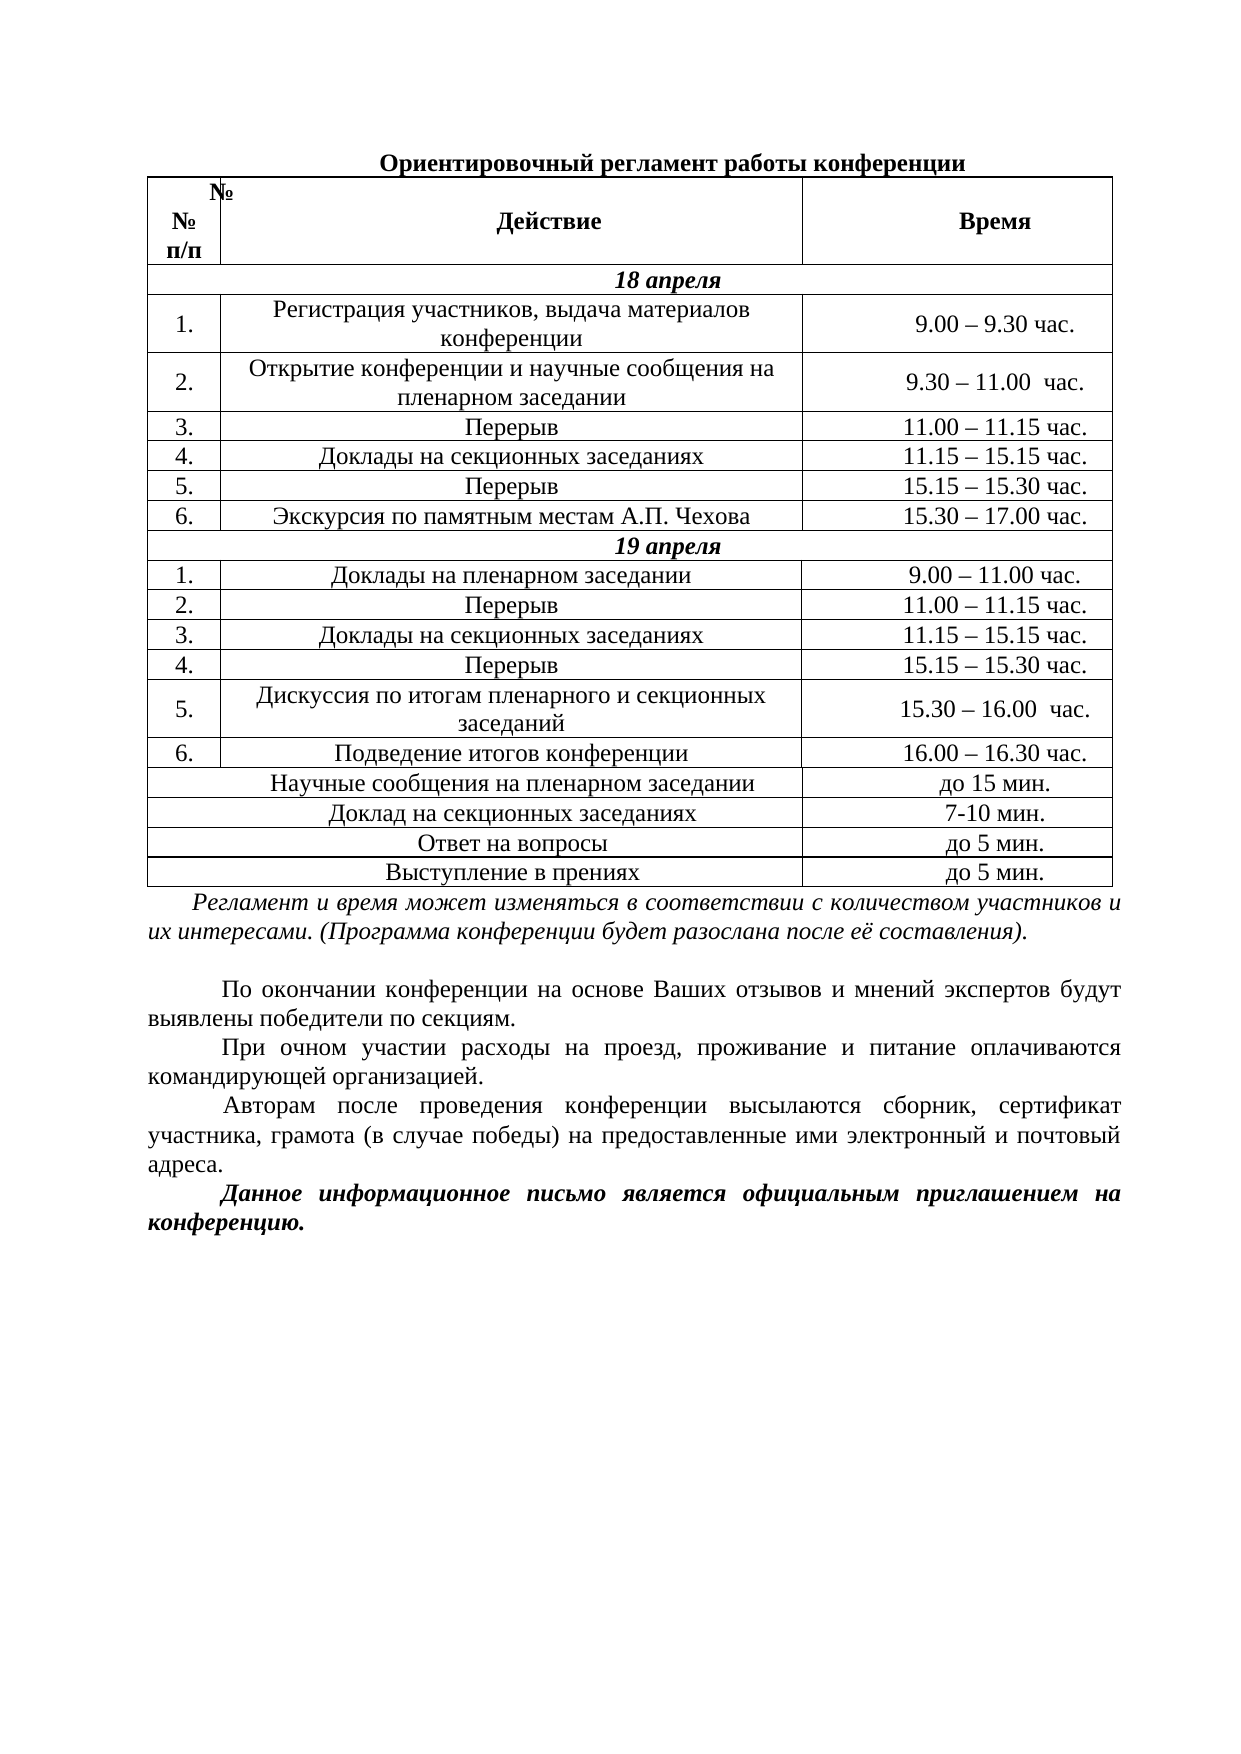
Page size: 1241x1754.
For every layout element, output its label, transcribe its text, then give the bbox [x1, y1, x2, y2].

text Регламент и время может изменяться в соответствии с количеством участников и их интересами. (Программа конференции будет разослана после её составления). [148, 887, 1122, 945]
table_cell 11.00 – 11.15 час. [802, 590, 1112, 619]
table_cell 3. [148, 412, 220, 440]
table_cell 1. [148, 295, 220, 352]
table_header Время [803, 178, 1112, 264]
table_cell 5. [148, 471, 220, 500]
table_cell Доклад на секционных заседаниях [148, 798, 802, 827]
table_cell 7-10 мин. [803, 798, 1112, 827]
table_cell 6. [148, 738, 220, 767]
table_cell 18 апреля [148, 265, 1112, 293]
table_cell 11.15 – 15.15 час. [803, 441, 1112, 470]
table_cell 6. [148, 501, 220, 530]
table_header №№ п/п [148, 178, 220, 264]
table_cell 9.00 – 9.30 час. [803, 295, 1112, 352]
table_cell 2. [148, 590, 220, 619]
table_cell 5. [148, 680, 220, 737]
table_cell 15.15 – 15.30 час. [803, 471, 1112, 500]
table_cell Дискуссия по итогам пленарного и секционных заседаний [221, 680, 801, 737]
table_cell Перерыв [221, 590, 801, 619]
table_cell Перерыв [221, 412, 802, 440]
table_cell 11.00 – 11.15 час. [803, 412, 1112, 440]
table_cell Подведение итогов конференции [221, 738, 801, 767]
table_cell 15.15 – 15.30 час. [802, 650, 1112, 679]
table_cell Перерыв [221, 471, 802, 500]
table_cell 19 апреля [148, 531, 1112, 559]
table_cell Доклады на секционных заседаниях [221, 441, 802, 470]
text При очном участии расходы на проезд, проживание и питание оплачиваются командирующей организацией. [148, 1032, 1122, 1091]
text Ориентировочный регламент работы конференции [148, 148, 1122, 176]
text По окончании конференции на основе Ваших отзывов и мнений экспертов будут выявлены победители по секциям. [148, 974, 1122, 1032]
table_cell 2. [148, 353, 220, 411]
table_cell 1. [148, 561, 220, 589]
text Данное информационное письмо является официальным приглашением на конференцию. [148, 1178, 1122, 1236]
table_cell 15.30 – 16.00 час. [802, 680, 1112, 737]
table_cell 15.30 – 17.00 час. [803, 501, 1112, 530]
table_cell 11.15 – 15.15 час. [802, 620, 1112, 649]
table_header Действие [221, 178, 802, 264]
table_cell до 5 мин. [803, 858, 1112, 886]
table_cell Доклады на секционных заседаниях [221, 620, 801, 649]
table_cell 4. [148, 441, 220, 470]
table_cell 3. [148, 620, 220, 649]
table_cell Доклады на пленарном заседании [221, 561, 801, 589]
table_cell 9.30 – 11.00 час. [803, 353, 1112, 411]
table_cell Перерыв [221, 650, 801, 679]
table_cell до 15 мин. [803, 768, 1112, 797]
table_cell Выступление в прениях [148, 858, 802, 886]
table_cell до 5 мин. [803, 828, 1112, 856]
table_cell Научные сообщения на пленарном заседании [148, 768, 802, 797]
table_cell Ответ на вопросы [148, 828, 802, 856]
table_cell 9.00 – 11.00 час. [802, 561, 1112, 589]
text Авторам после проведения конференции высылаются сборник, сертификат участника, грамота (в случае победы) на предоставленные ими электронный и почтовый адреса. [148, 1091, 1122, 1178]
table_cell 4. [148, 650, 220, 679]
table_cell Открытие конференции и научные сообщения на пленарном заседании [221, 353, 802, 411]
table_cell 16.00 – 16.30 час. [802, 738, 1112, 767]
table_cell Экскурсия по памятным местам А.П. Чехова [221, 501, 802, 530]
table_cell Регистрация участников, выдача материалов конференции [221, 295, 802, 352]
